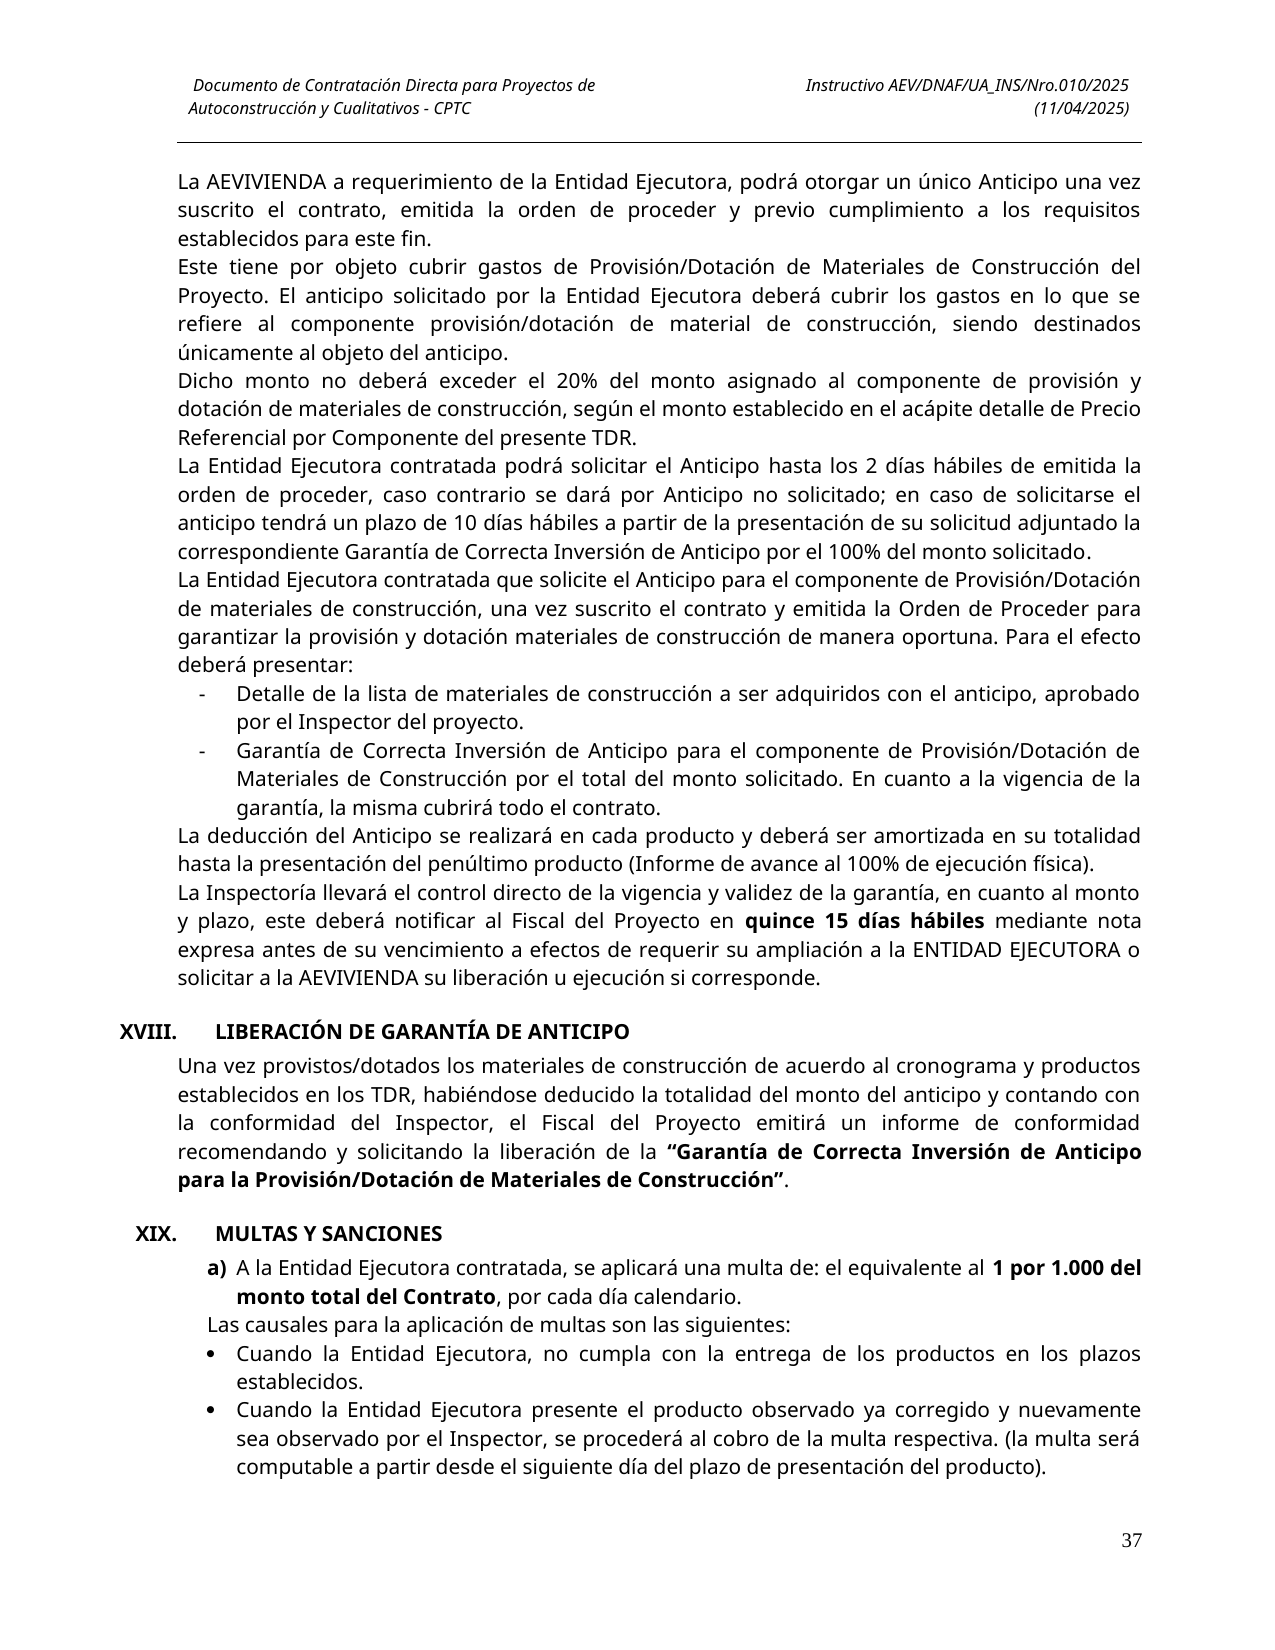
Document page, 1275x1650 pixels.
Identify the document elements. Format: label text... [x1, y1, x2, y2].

text La Entidad Ejecutora contratada podrá solicitar el Anticipo hasta los 2 días hábiles de emitida la orden de proceder, caso contrario se dará por Anticipo no solicitado; en caso de solicitarse el anticipo tendrá un plazo de 10 días hábiles a partir de la presentación de su solicitud adjuntado la correspondiente Garantía de Correcta Inversión de Anticipo por el 100% del monto solicitado. [177, 451, 1142, 565]
list Cuando la Entidad Ejecutora presente el producto observado ya corregido y nuevamente sea observado por el Inspector, se procederá al cobro de la multa respectiva. (la multa será computable a partir desde el siguiente día del plazo de presentación del producto). [207, 1396, 1142, 1481]
list Cuando la Entidad Ejecutora, no cumpla con la entrega de los productos en los plazos establecidos. [207, 1339, 1142, 1396]
text La deducción del Anticipo se realizará en cada producto y deberá ser amortizada en su totalidad hasta la presentación del penúltimo producto (Informe de avance al 100% de ejecución física). [177, 821, 1142, 878]
text La Inspectoría llevará el control directo de la vigencia y validez de la garantía, en cuanto al monto y plazo, este deberá notificar al Fiscal del Proyecto en quince 15 días hábiles mediante nota expresa antes de su vencimiento a efectos de requerir su ampliación a la ENTIDAD EJECUTORA o solicitar a la AEVIVIENDA su liberación u ejecución si corresponde. [177, 878, 1142, 992]
text Dicho monto no deberá exceder el 20% del monto asignado al componente de provisión y dotación de materiales de construcción, según el monto establecido en el acápite detalle de Precio Referencial por Componente del presente TDR. [177, 366, 1142, 451]
text Una vez provistos/dotados los materiales de construcción de acuerdo al cronograma y productos establecidos en los TDR, habiéndose deducido la totalidad del monto del anticipo y contando con la conformidad del Inspector, el Fiscal del Proyecto emitirá un informe de conformidad recomendando y solicitando la liberación de la “Garantía de Correcta Inversión de Anticipo para la Provisión/Dotación de Materiales de Construcción”. [177, 1051, 1142, 1194]
text Las causales para la aplicación de multas son las siguientes: [207, 1310, 1142, 1339]
text La Entidad Ejecutora contratada que solicite el Anticipo para el componente de Provisión/Dotación de materiales de construcción, una vez suscrito el contrato y emitida la Orden de Proceder para garantizar la provisión y dotación materiales de construcción de manera oportuna. Para el efecto deberá presentar: [177, 565, 1142, 679]
list Detalle de la lista de materiales de construcción a ser adquiridos con el anticipo, aprobado por el Inspector del proyecto. [199, 679, 1142, 736]
list Garantía de Correcta Inversión de Anticipo para el componente de Provisión/Dotación de Materiales de Construcción por el total del monto solicitado. En cuanto a la vigencia de la garantía, la misma cubrirá todo el contrato. [199, 736, 1142, 821]
list A la Entidad Ejecutora contratada, se aplicará una multa de: el equivalente al 1 por 1.000 del monto total del Contrato, por cada día calendario. [207, 1253, 1142, 1310]
text La AEVIVIENDA a requerimiento de la Entidad Ejecutora, podrá otorgar un único Anticipo una vez suscrito el contrato, emitida la orden de proceder y previo cumplimiento a los requisitos establecidos para este fin. [177, 167, 1142, 252]
list MULTAS Y SANCIONES [177, 1219, 1142, 1247]
list LIBERACIÓN DE GARANTÍA DE ANTICIPO [177, 1017, 1142, 1045]
text Este tiene por objeto cubrir gastos de Provisión/Dotación de Materiales de Construcción del Proyecto. El anticipo solicitado por la Entidad Ejecutora deberá cubrir los gastos en lo que se refiere al componente provisión/dotación de material de construcción, siendo destinados únicamente al objeto del anticipo. [177, 252, 1142, 366]
